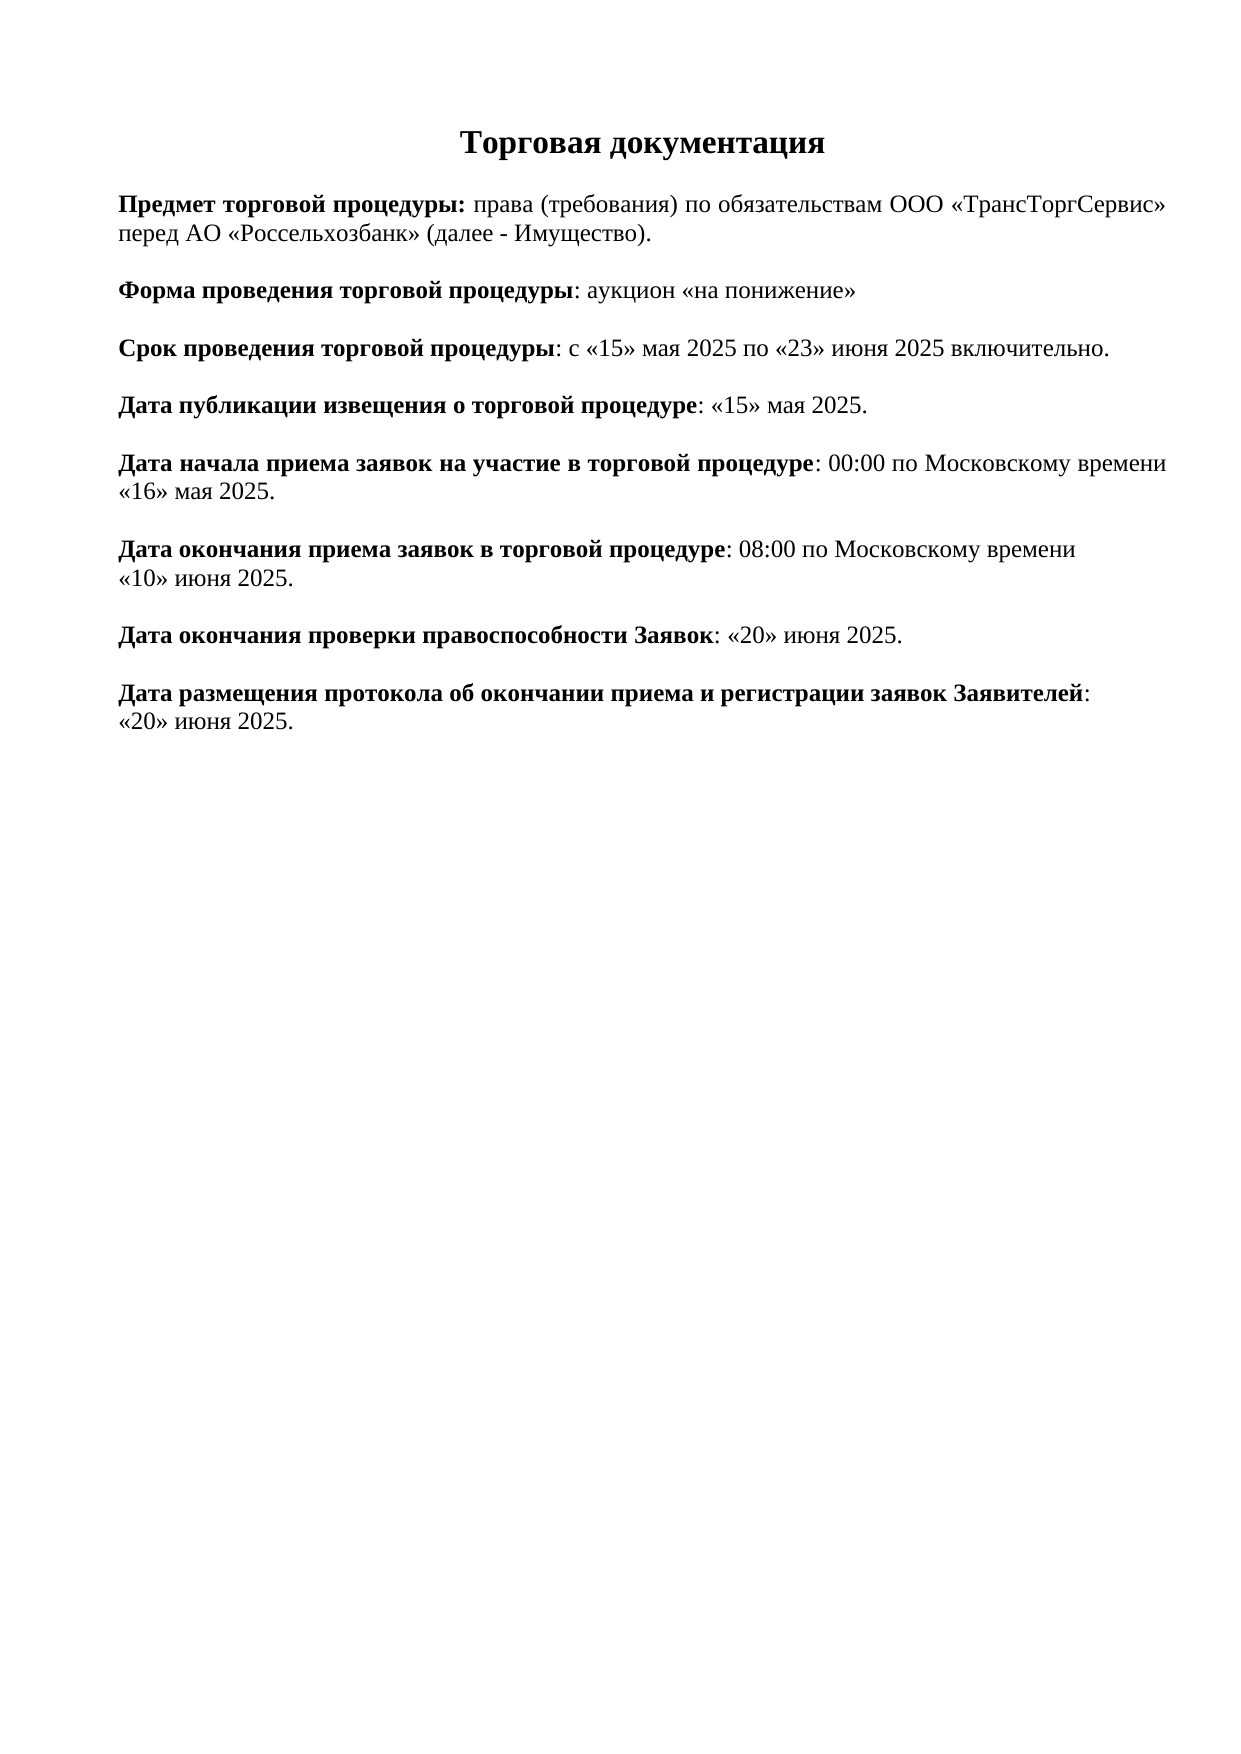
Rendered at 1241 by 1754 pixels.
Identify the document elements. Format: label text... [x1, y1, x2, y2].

text Срок проведения торговой процедуры: с «15» мая 2025 по «23» июня 2025 включительно. [118, 333, 1152, 361]
text Дата окончания приема заявок в торговой процедуре: 08:00 по Московскому времени [118, 534, 1167, 563]
text Форма проведения торговой процедуры: аукцион «на понижение» [118, 275, 1167, 304]
text Дата публикации извещения о торговой процедуре: «15» мая 2025. [118, 390, 1167, 419]
text Торговая документация [118, 122, 1167, 160]
text «10» июня 2025. [118, 563, 1167, 591]
text Предмет торговой процедуры: права (требования) по обязательствам ООО «ТрансТоргСервис» перед АО «Россельхозбанк» (далее - Имущество). [118, 189, 1167, 246]
text Дата размещения протокола об окончании приема и регистрации заявок Заявителей: [118, 678, 1167, 706]
text Дата окончания проверки правоспособности Заявок: «20» июня 2025. [118, 620, 1167, 649]
text «20» июня 2025. [118, 706, 1167, 735]
text Дата начала приема заявок на участие в торговой процедуре: 00:00 по Московскому времени «16» мая 2025. [118, 448, 1167, 505]
